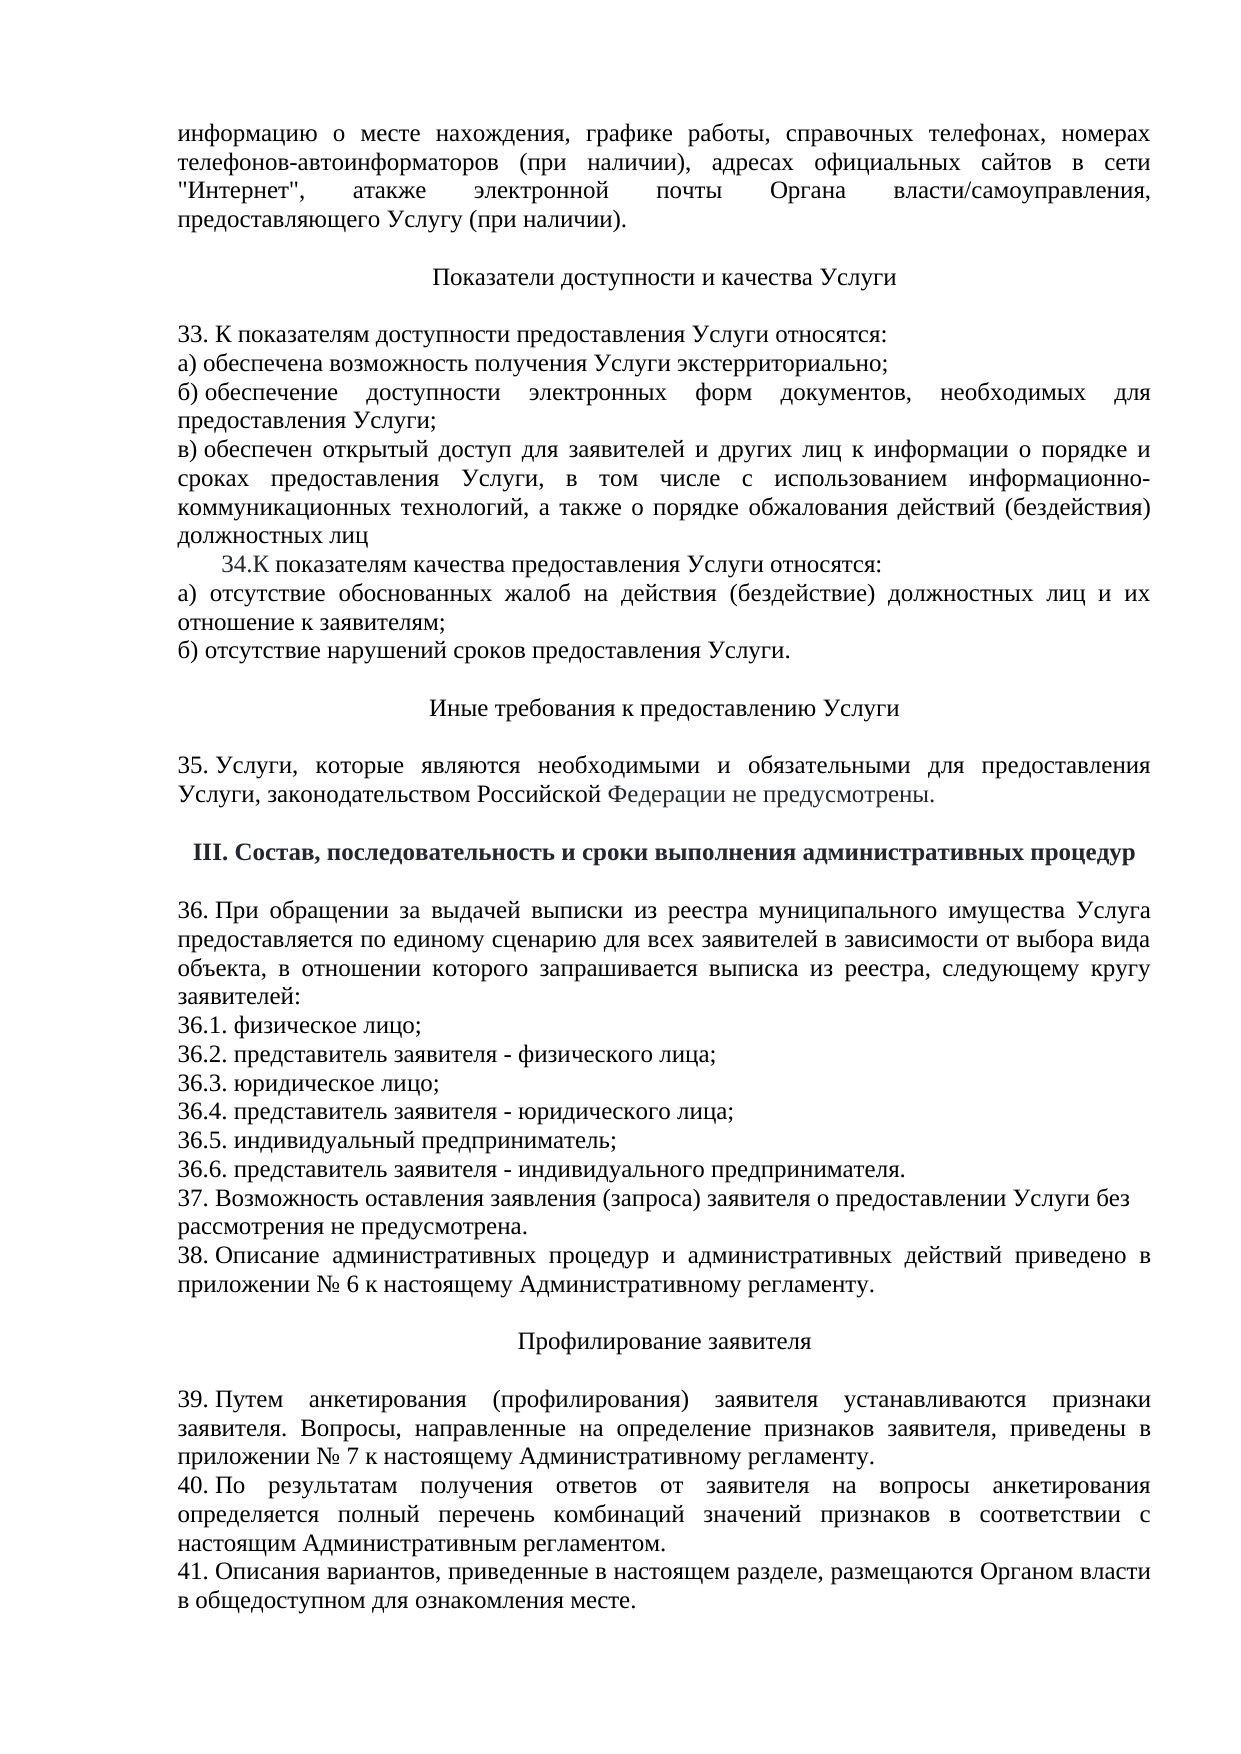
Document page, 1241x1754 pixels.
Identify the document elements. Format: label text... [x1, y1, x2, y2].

text 38. Описание административных процедур и административных действий приведено в приложении № 6 к настоящему Административному регламенту. [177, 1240, 1152, 1298]
text рассмотрения не предусмотрена. [177, 1211, 1152, 1240]
text а) обеспечена возможность получения Услуги экстерриториально; [177, 348, 1152, 377]
text 39. Путем анкетирования (профилирования) заявителя устанавливаются признаки заявителя. Вопросы, направленные на определение признаков заявителя, приведены в приложении № 7 к настоящему Административному регламенту. [177, 1384, 1152, 1470]
text III. Состав, последовательность и сроки выполнения административных процедур [177, 837, 1152, 866]
text в) обеспечен открытый доступ для заявителей и других лиц к информации о порядке и сроках предоставления Услуги, в том числе с использованием информационно-коммуникационных технологий, а также о порядке обжалования действий (бездействия) должностных лиц [177, 434, 1152, 549]
text б) отсутствие нарушений сроков предоставления Услуги. [177, 636, 1152, 664]
text 37. Возможность оставления заявления (запроса) заявителя о предоставлении Услуги без [177, 1183, 1152, 1211]
text Иные требования к предоставлению Услуги [177, 693, 1152, 722]
text 33. К показателям доступности предоставления Услуги относятся: [177, 319, 1152, 348]
text 36.2. представитель заявителя - физического лица; [177, 1039, 1152, 1068]
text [177, 118, 1152, 233]
text 36.5. индивидуальный предприниматель; [177, 1125, 1152, 1154]
text 40. По результатам получения ответов от заявителя на вопросы анкетирования определяется полный перечень комбинаций значений признаков в соответствии с настоящим Административным регламентом. [177, 1470, 1152, 1556]
text Показатели доступности и качества Услуги [177, 262, 1152, 291]
text б) обеспечение доступности электронных форм документов, необходимых для предоставления Услуги; [177, 377, 1152, 434]
text 36.3. юридическое лицо; [177, 1068, 1152, 1096]
text 41. Описания вариантов, приведенные в настоящем разделе, размещаются Органом власти в общедоступном для ознакомления месте. [177, 1556, 1152, 1614]
text а) отсутствие обоснованных жалоб на действия (бездействие) должностных лиц и их отношение к заявителям; [177, 578, 1152, 636]
text 36.4. представитель заявителя - юридического лица; [177, 1096, 1152, 1125]
text 36.1. физическое лицо; [177, 1010, 1152, 1039]
text 36.6. представитель заявителя - индивидуального предпринимателя. [177, 1154, 1152, 1183]
text Профилирование заявителя [177, 1326, 1152, 1355]
text 34.К показателям качества предоставления Услуги относятся: [177, 549, 1152, 578]
text 36. При обращении за выдачей выписки из реестра муниципального имущества Услуга предоставляется по единому сценарию для всех заявителей в зависимости от выбора вида объекта, в отношении которого запрашивается выписка из реестра, следующему кругу заявителей: [177, 895, 1152, 1010]
text 35. Услуги, которые являются необходимыми и обязательными для предоставления Услуги, законодательством Российской Федерации не предусмотрены. [177, 751, 1152, 808]
